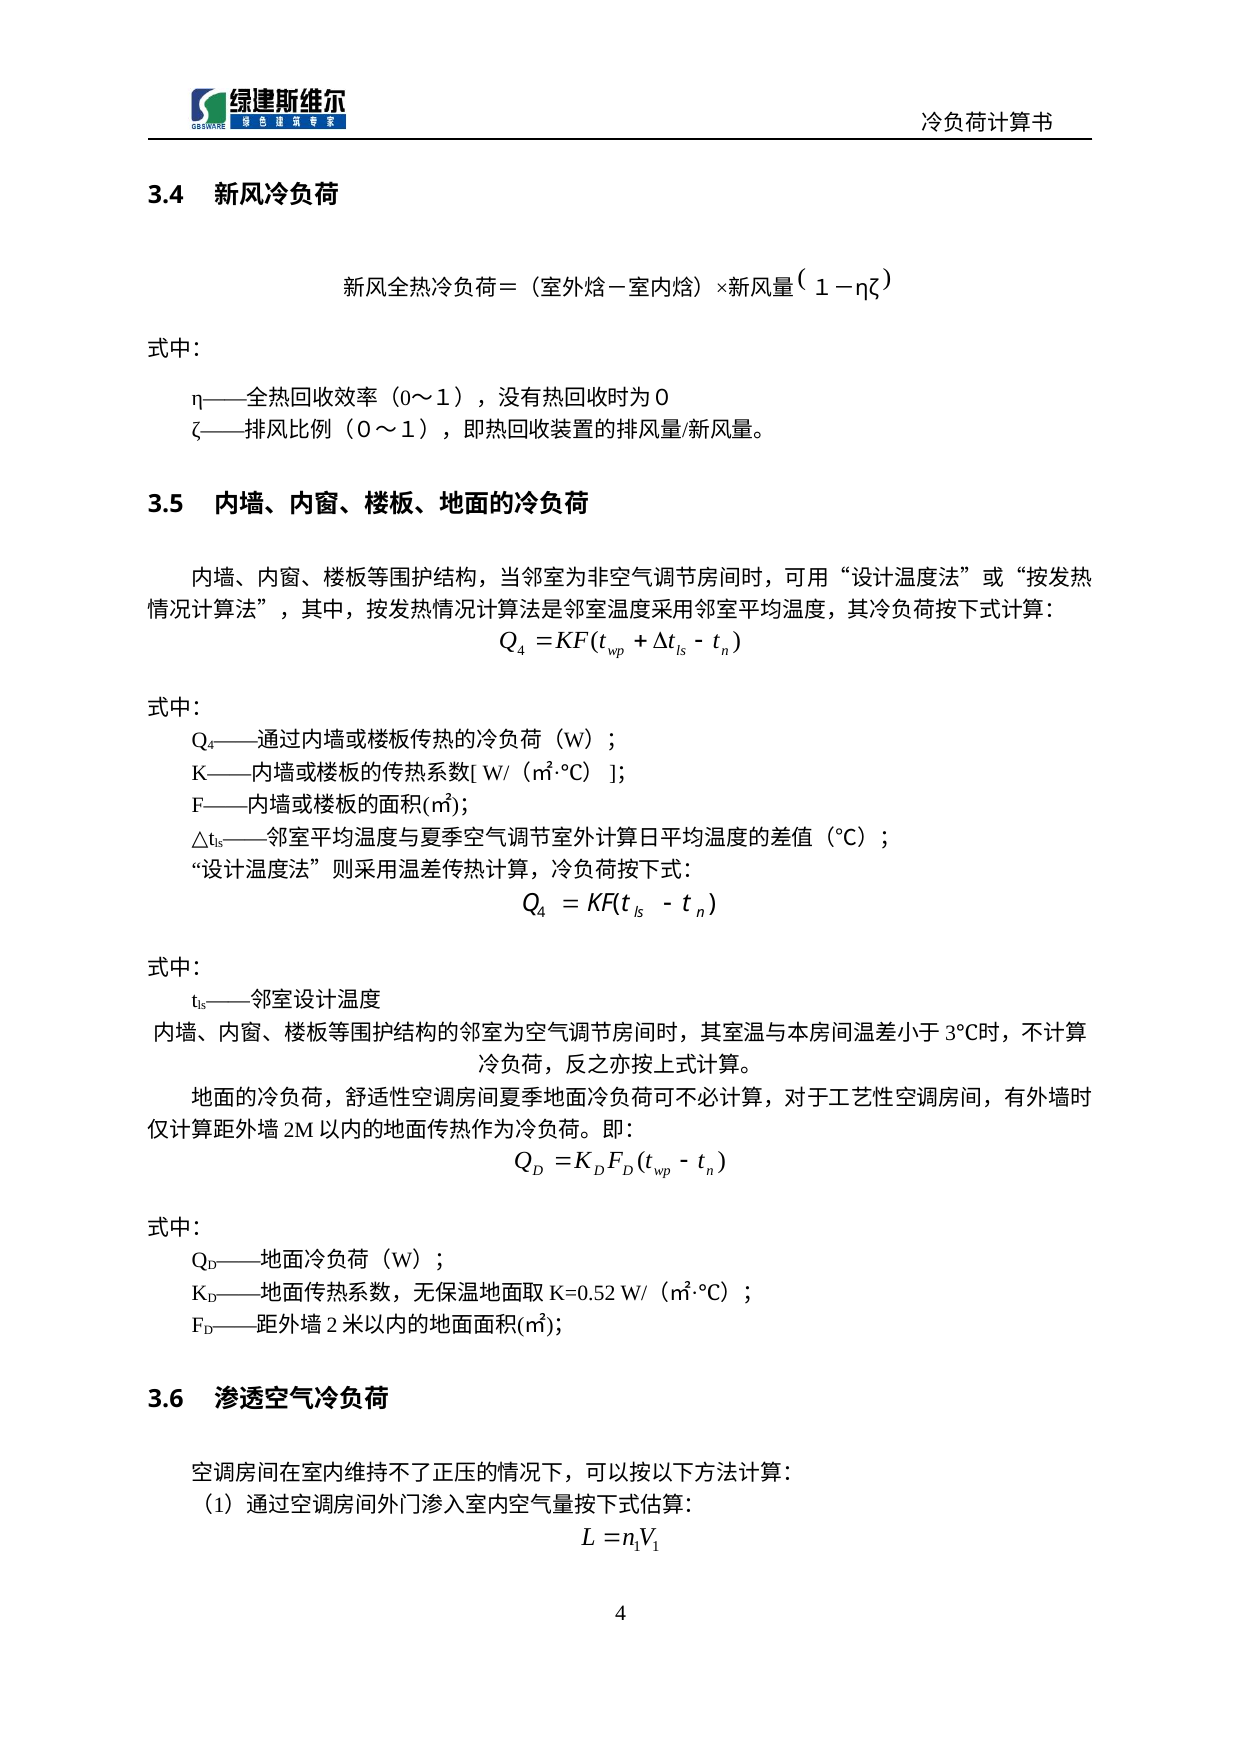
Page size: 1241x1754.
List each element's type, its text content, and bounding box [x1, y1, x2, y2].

picture [187, 88, 347, 130]
text η——全热回收效率（0～１），没有热回收时为０ [148, 379, 1092, 412]
text 式中： [148, 1209, 1092, 1242]
text 空调房间在室内维持不了正压的情况下，可以按以下方法计算： [148, 1454, 1092, 1487]
text ζ——排风比例（０～１），即热回收装置的排风量/新风量。 [148, 412, 1092, 444]
text （1）通过空调房间外门渗入室内空气量按下式估算： [148, 1487, 1092, 1519]
text “设计温度法”则采用温差传热计算，冷负荷按下式： [148, 852, 1092, 884]
text 内墙、内窗、楼板等围护结构，当邻室为非空气调节房间时，可用“设计温度法”或“按发热情况计算法”，其中，按发热情况计算法是邻室温度采用邻室平均温度，其冷负荷按下式计算： [148, 559, 1092, 624]
text 内墙、内窗、楼板等围护结构的邻室为空气调节房间时，其室温与本房间温差小于3℃时，不计算冷负荷，反之亦按上式计算。 [148, 1014, 1092, 1079]
text Q4——通过内墙或楼板传热的冷负荷（W）； [148, 722, 1092, 754]
text 式中： [148, 331, 1092, 363]
text K——内墙或楼板的传热系数[ W/（㎡·℃） ]； [148, 754, 1092, 787]
text 式中： [148, 949, 1092, 982]
text 式中： [148, 689, 1092, 722]
subtitle 渗透空气冷负荷 [148, 1364, 1092, 1429]
text 新风全热冷负荷＝（室外焓－室内焓）×新风量１－ηζ [148, 250, 1092, 315]
text FD——距外墙2米以内的地面面积(㎡)； [148, 1307, 1092, 1339]
text QD——地面冷负荷（W）； [148, 1242, 1092, 1274]
text F——内墙或楼板的面积(㎡)； [148, 787, 1092, 819]
text △tls——邻室平均温度与夏季空气调节室外计算日平均温度的差值（℃）； [148, 819, 1092, 852]
text tls——邻室设计温度 [148, 982, 1092, 1014]
subtitle 新风冷负荷 [148, 160, 1092, 225]
text 地面的冷负荷，舒适性空调房间夏季地面冷负荷可不必计算，对于工艺性空调房间，有外墙时，仅计算距外墙2M以内的地面传热作为冷负荷。即： [148, 1079, 1092, 1144]
text KD——地面传热系数，无保温地面取K=0.52 W/（㎡·℃）； [148, 1274, 1092, 1307]
subtitle 内墙、内窗、楼板、地面的冷负荷 [148, 469, 1092, 534]
